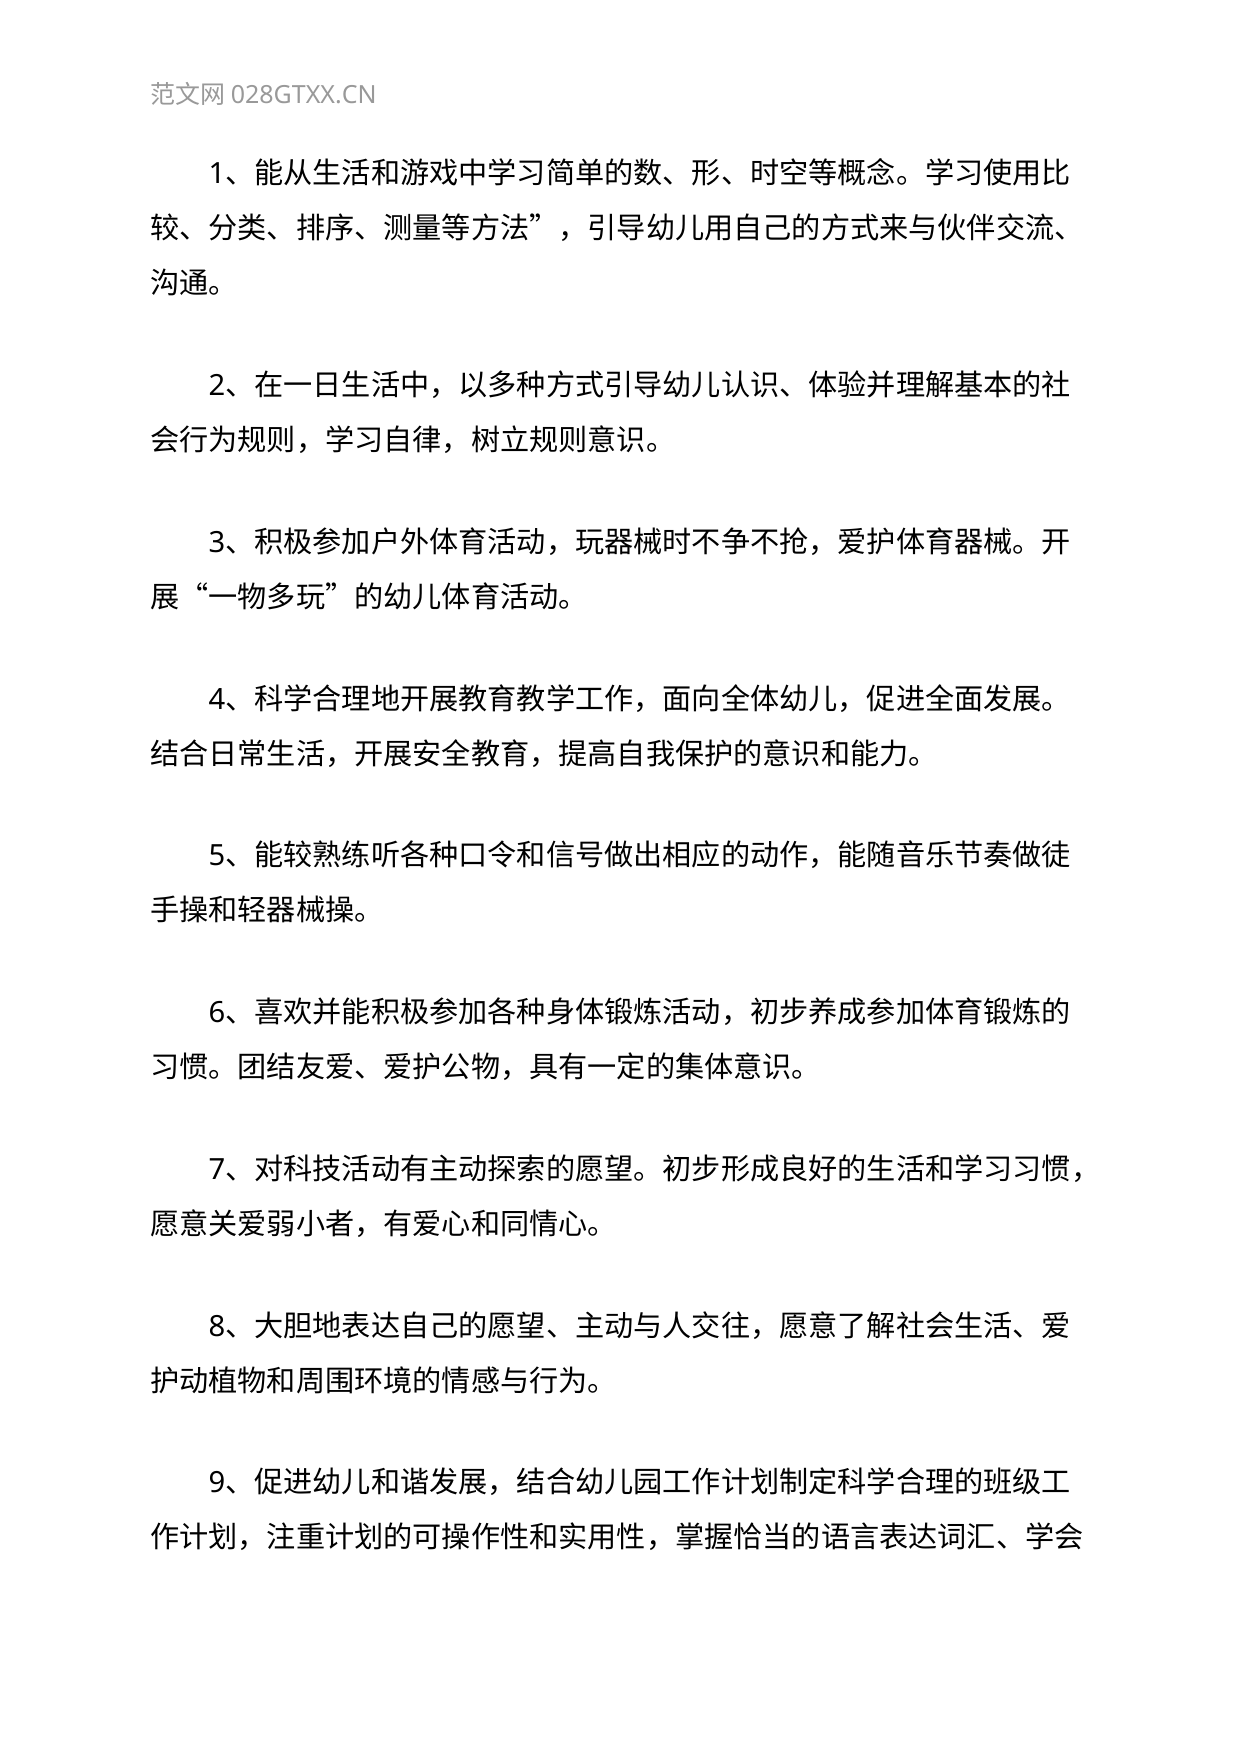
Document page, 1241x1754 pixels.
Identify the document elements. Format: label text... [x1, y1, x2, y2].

text 1、能从生活和游戏中学习简单的数、形、时空等概念。学习使用比较、分类、排序、测量等方法”，引导幼儿用自己的方式来与伙伴交流、沟通。 [150, 150, 1090, 302]
text 2、在一日生活中，以多种方式引导幼儿认识、体验并理解基本的社会行为规则，学习自律，树立规则意识。 [150, 362, 1090, 459]
text 7、对科技活动有主动探索的愿望。初步形成良好的生活和学习习惯，愿意关爱弱小者，有爱心和同情心。 [150, 1146, 1090, 1243]
text 6、喜欢并能积极参加各种身体锻炼活动，初步养成参加体育锻炼的习惯。团结友爱、爱护公物，具有一定的集体意识。 [150, 989, 1090, 1086]
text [150, 1459, 1090, 1556]
text 5、能较熟练听各种口令和信号做出相应的动作，能随音乐节奏做徒手操和轻器械操。 [150, 832, 1090, 929]
text 4、科学合理地开展教育教学工作，面向全体幼儿，促进全面发展。结合日常生活，开展安全教育，提高自我保护的意识和能力。 [150, 675, 1090, 772]
text 8、大胆地表达自己的愿望、主动与人交往，愿意了解社会生活、爱护动植物和周围环境的情感与行为。 [150, 1302, 1090, 1399]
text 3、积极参加户外体育活动，玩器械时不争不抢，爱护体育器械。开展“一物多玩”的幼儿体育活动。 [150, 518, 1090, 616]
